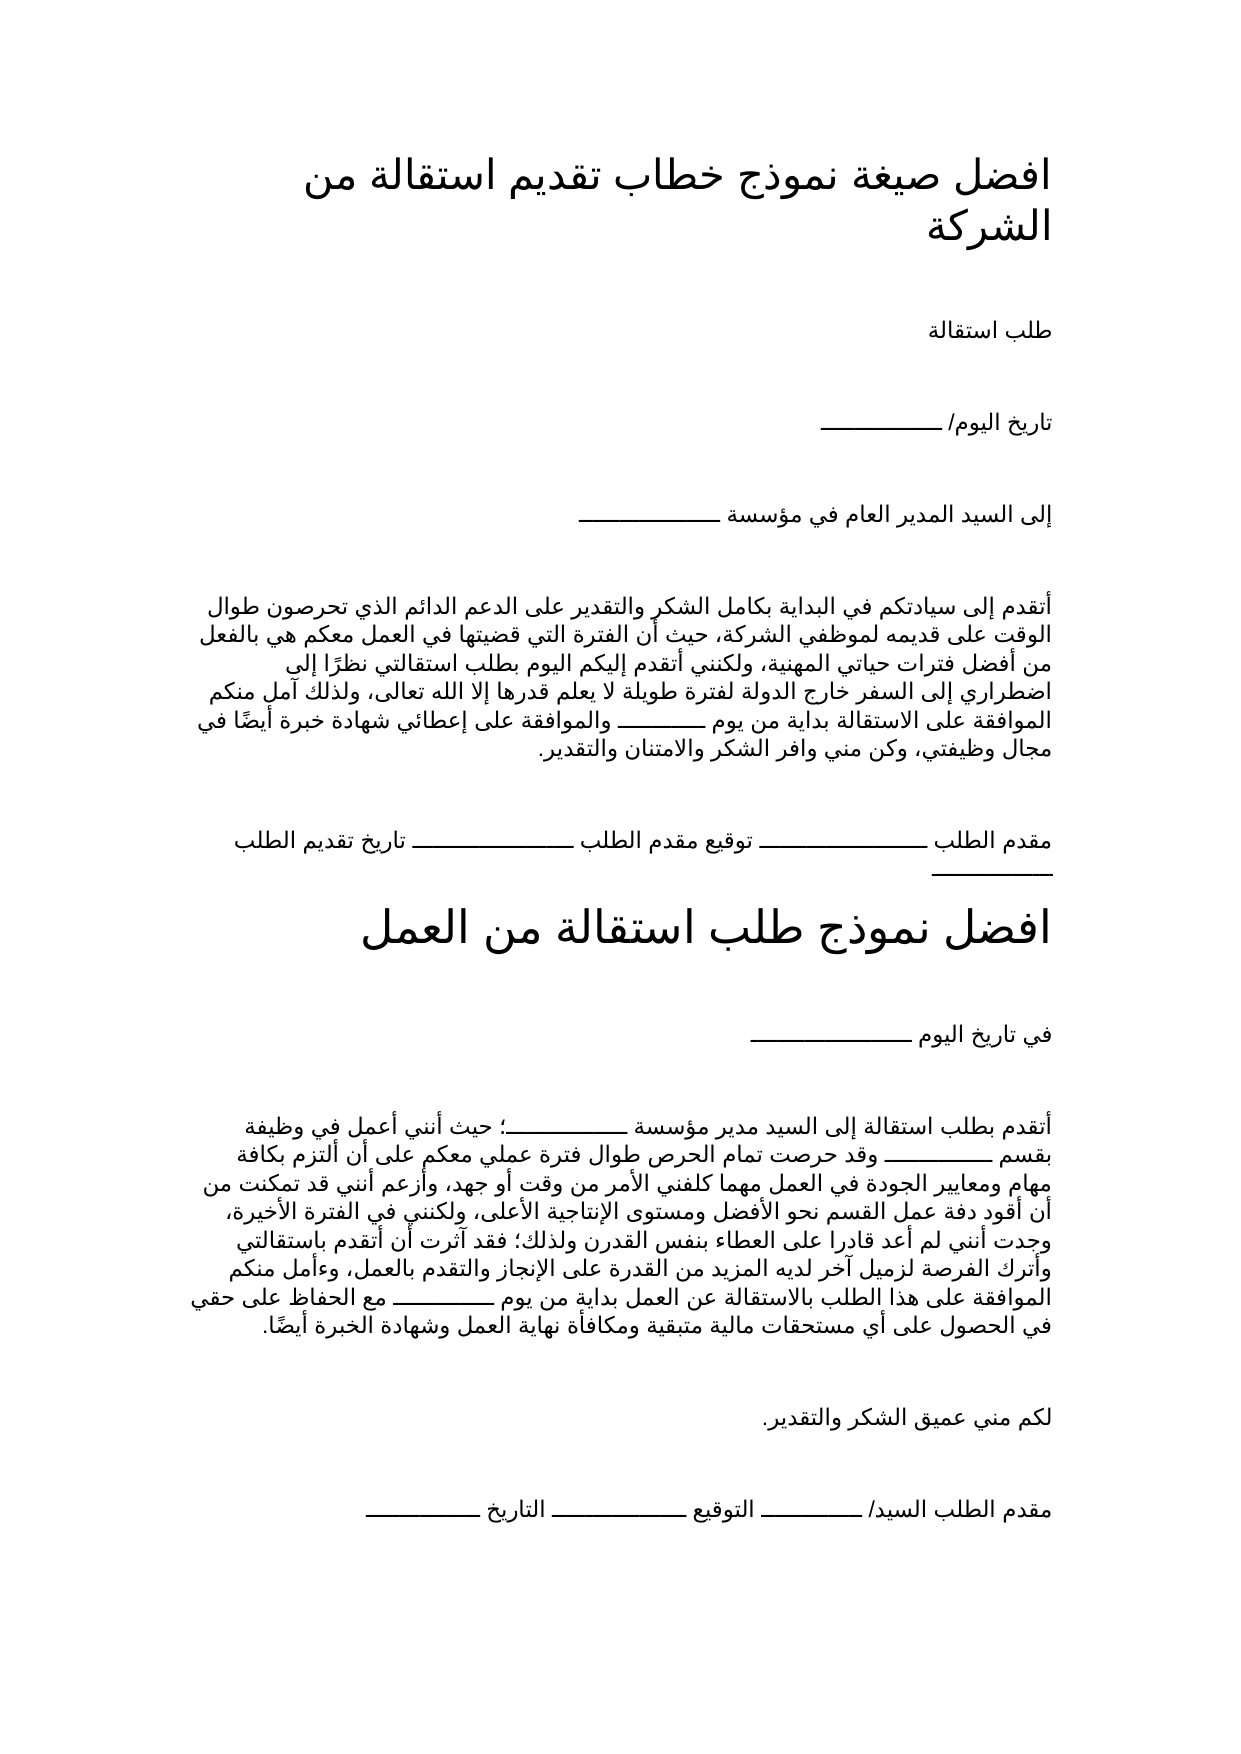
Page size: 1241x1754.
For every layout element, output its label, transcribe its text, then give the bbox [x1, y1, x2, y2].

text لكم مني عميق الشكر والتقدير. [187, 1404, 1053, 1430]
text مقدم الطلب ـــــــــــــــــــــــــ توقيع مقدم الطلب ــــــــــــــــــــــــ تاريخ تقديم الطلب ــــــــــــــــــ [187, 827, 1053, 882]
text طلب استقالة [187, 317, 1053, 343]
text مقدم الطلب السيد/ ـــــــــــــــ التوقيع ــــــــــــــــــــ التاريخ ـــــــــــــــــ [187, 1496, 1053, 1522]
text في تاريخ اليوم ــــــــــــــــــــــــ [187, 1021, 1053, 1047]
text افضل نموذج طلب استقالة من العمل [187, 901, 1053, 953]
text أتقدم بطلب استقالة إلى السيد مدير مؤسسة ــــــــــــــــــ؛ حيث أنني أعمل في وظيفة بقسم ــــــــــــــــ وقد حرصت تمام الحرص طوال فترة عملي معكم على أن ألتزم بكافة مهام ومعايير الجودة في العمل مهما كلفني الأمر من وقت أو جهد، وأزعم أنني قد تمكنت من أن أقود دفة عمل القسم نحو الأفضل ومستوى الإنتاجية الأعلى، ولكنني في الفترة الأخيرة، وجدت أنني لم أعد قادرا على العطاء بنفس القدرن ولذلك؛ فقد آثرت أن أتقدم باستقالتي وأترك الفرصة لزميل آخر لديه المزيد من القدرة على الإنجاز والتقدم بالعمل، وءأمل منكم الموافقة على هذا الطلب بالاستقالة عن العمل بداية من يوم ـــــــــــــــ مع الحفاظ على حقي في الحصول على أي مستحقات مالية متبقية ومكافأة نهاية العمل وشهادة الخبرة أيضًا. [187, 1113, 1053, 1338]
text افضل صيغة نموذج خطاب تقديم استقالة من الشركة [187, 150, 1053, 249]
text تاريخ اليوم/ ــــــــــــــــــ [187, 409, 1053, 435]
text أتقدم إلى سيادتكم في البداية بكامل الشكر والتقدير على الدعم الدائم الذي تحرصون طوال الوقت على قديمه لموظفي الشركة، حيث أن الفترة التي قضيتها في العمل معكم هي بالفعل من أفضل فترات حياتي المهنية، ولكنني أتقدم إليكم اليوم بطلب استقالتي نظرًا إلى اضطراري إلى السفر خارج الدولة لفترة طويلة لا يعلم قدرها إلا الله تعالى، ولذلك آمل منكم الموافقة على الاستقالة بداية من يوم ـــــــــــــ والموافقة على إعطائي شهادة خبرة أيضًا في مجال وظيفتي، وكن مني وافر الشكر والامتنان والتقدير. [187, 593, 1053, 761]
text إلى السيد المدير العام في مؤسسة ـــــــــــــــــــــ [187, 501, 1053, 527]
